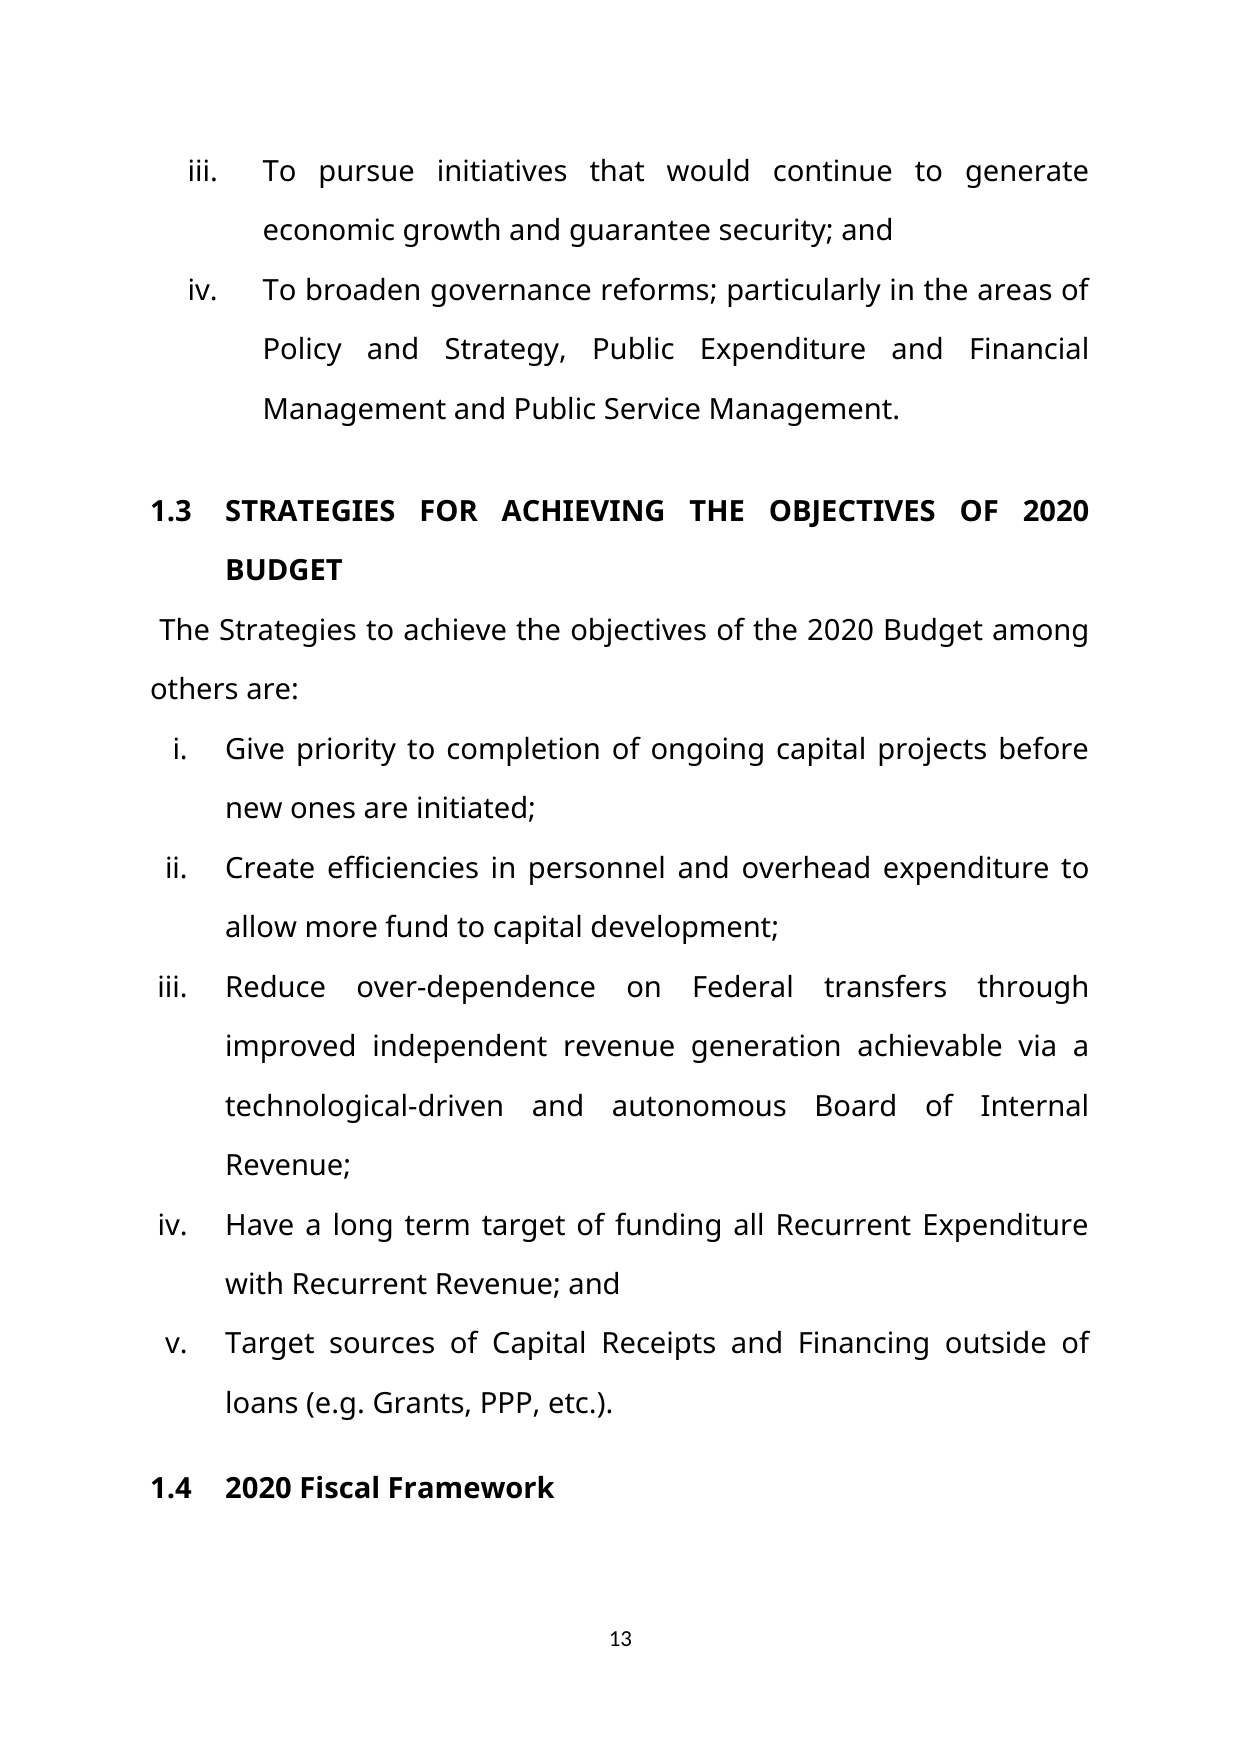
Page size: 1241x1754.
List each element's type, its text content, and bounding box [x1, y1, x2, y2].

list To broaden governance reforms; particularly in the areas of Policy and Strategy, Public Expenditure and Financial Management and Public Service Management. [187, 269, 1090, 428]
text 1.3 STRATEGIES FOR ACHIEVING THE OBJECTIVES OF 2020 BUDGET [150, 490, 1090, 589]
list Have a long term target of funding all Recurrent Expenditure with Recurrent Revenue; and [187, 1204, 1090, 1303]
list Target sources of Capital Receipts and Financing outside of loans (e.g. Grants, PPP, etc.). [187, 1323, 1090, 1422]
text 1.4 2020 Fiscal Framework [150, 1467, 1090, 1507]
text The Strategies to achieve the objectives of the 2020 Budget among others are: [150, 609, 1090, 708]
list Reduce over-dependence on Federal transfers through improved independent revenue generation achievable via a technological-driven and autonomous Board of Internal Revenue; [187, 966, 1090, 1184]
list To pursue initiatives that would continue to generate economic growth and guarantee security; and [187, 150, 1090, 249]
list Give priority to completion of ongoing capital projects before new ones are initiated; [187, 728, 1090, 827]
list Create efficiencies in personnel and overhead expenditure to allow more fund to capital development; [187, 847, 1090, 946]
